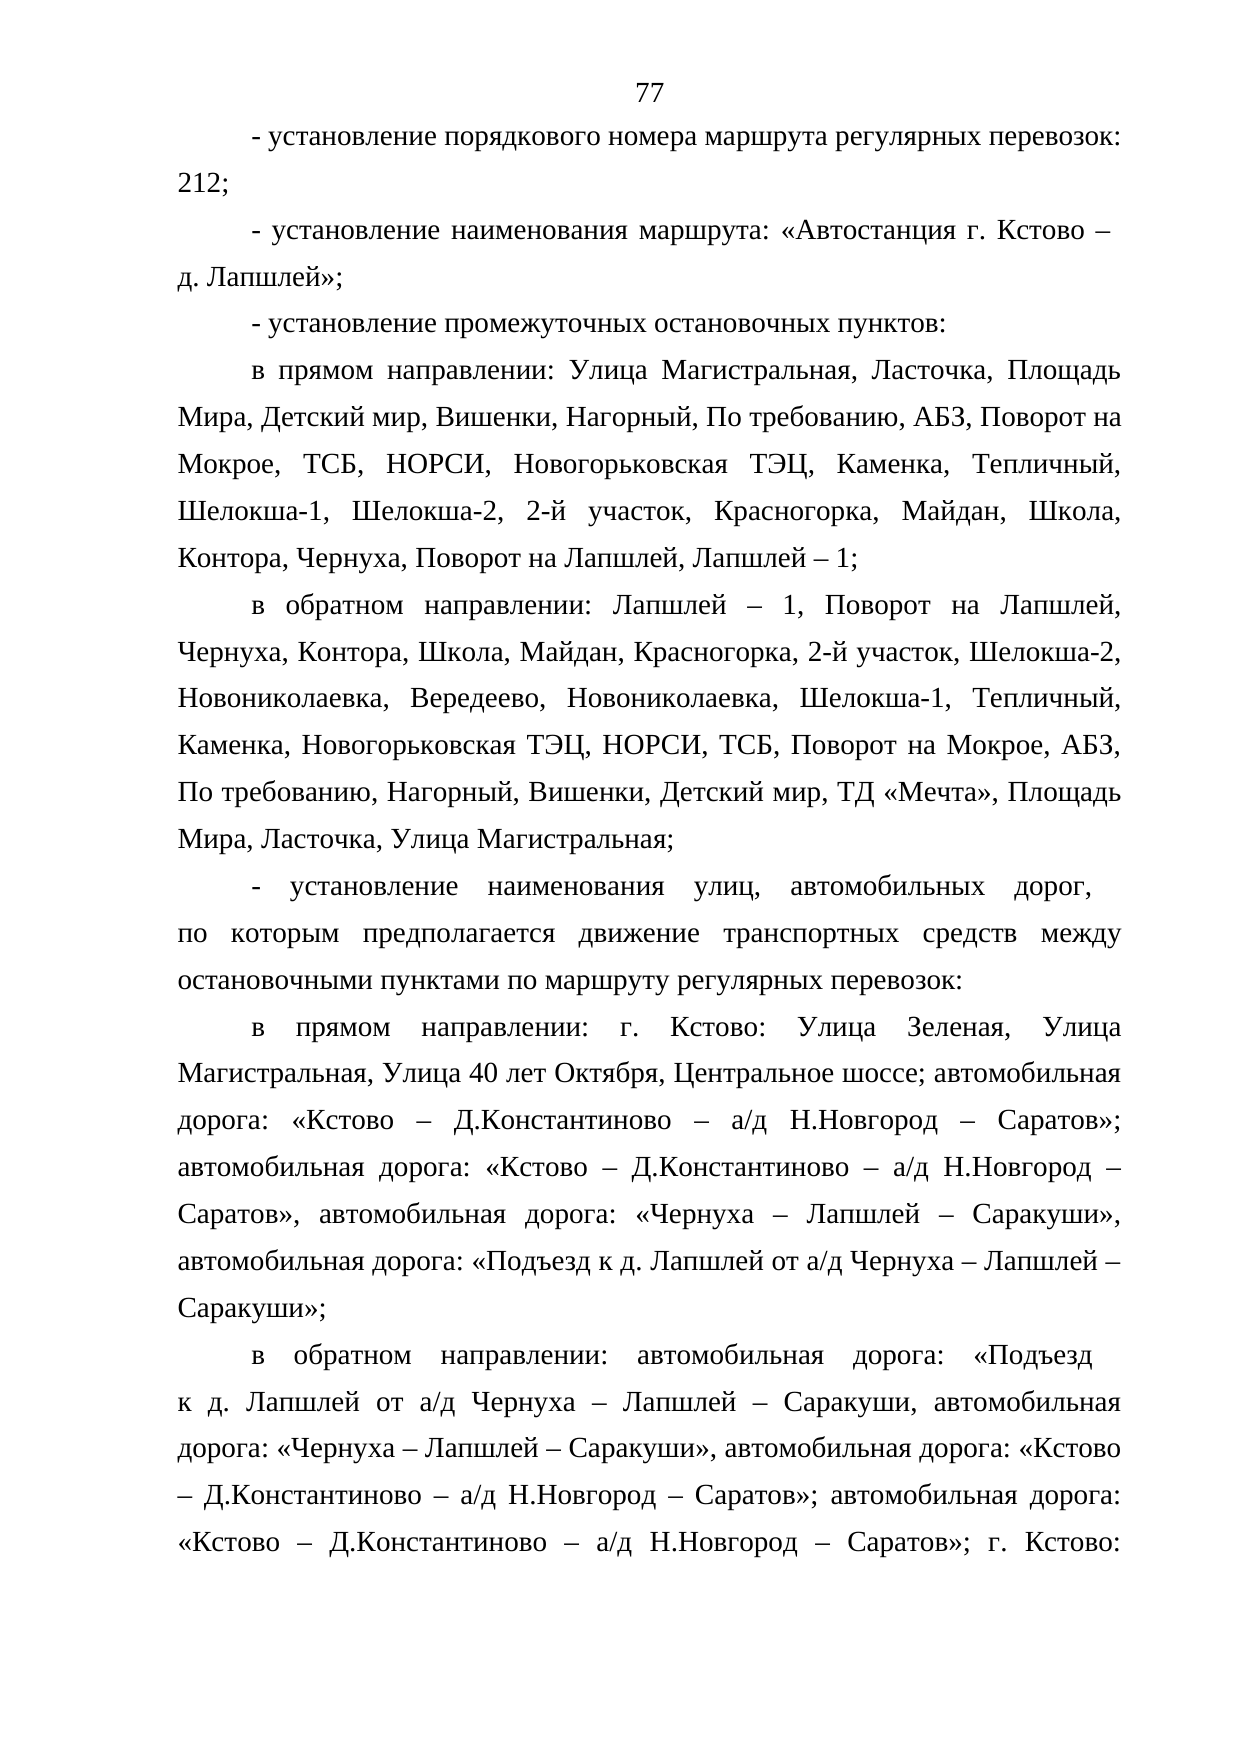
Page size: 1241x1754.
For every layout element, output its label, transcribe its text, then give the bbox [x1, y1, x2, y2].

text - установление порядкового номера маршрута регулярных перевозок: 212; [177, 118, 1122, 198]
text в прямом направлении: Улица Магистральная, Ласточка, Площадь Мира, Детский мир, Вишенки, Нагорный, По требованию, АБЗ, Поворот на Мокрое, ТСБ, НОРСИ, Новогорьковская ТЭЦ, Каменка, Тепличный, Шелокша-1, Шелокша-2, 2-й участок, Красногорка, Майдан, Школа, Контора, Чернуха, Поворот на Лапшлей, Лапшлей – 1; [177, 352, 1122, 573]
text - установление наименования маршрута: «Автостанция г. Кстово – д. Лапшлей»; [177, 212, 1122, 292]
text в обратном направлении: Лапшлей – 1, Поворот на Лапшлей, Чернуха, Контора, Школа, Майдан, Красногорка, 2-й участок, Шелокша-2, Новониколаевка, Вередеево, Новониколаевка, Шелокша-1, Тепличный, Каменка, Новогорьковская ТЭЦ, НОРСИ, ТСБ, Поворот на Мокрое, АБЗ, По требованию, Нагорный, Вишенки, Детский мир, ТД «Мечта», Площадь Мира, Ласточка, Улица Магистральная; [177, 587, 1122, 855]
text в прямом направлении: г. Кстово: Улица Зеленая, Улица Магистральная, Улица 40 лет Октября, Центральное шоссе; автомобильная дорога: «Кстово – Д.Константиново – а/д Н.Новгород – Саратов»; автомобильная дорога: «Кстово – Д.Константиново – а/д Н.Новгород – Саратов», автомобильная дорога: «Чернуха – Лапшлей – Саракуши», автомобильная дорога: «Подъезд к д. Лапшлей от а/д Чернуха – Лапшлей – Саракуши»; [177, 1009, 1122, 1323]
text - установление промежуточных остановочных пунктов: [177, 306, 1122, 339]
text - установление наименования улиц, автомобильных дорог, по которым предполагается движение транспортных средств между остановочными пунктами по маршруту регулярных перевозок: [177, 868, 1122, 995]
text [177, 1337, 1122, 1558]
